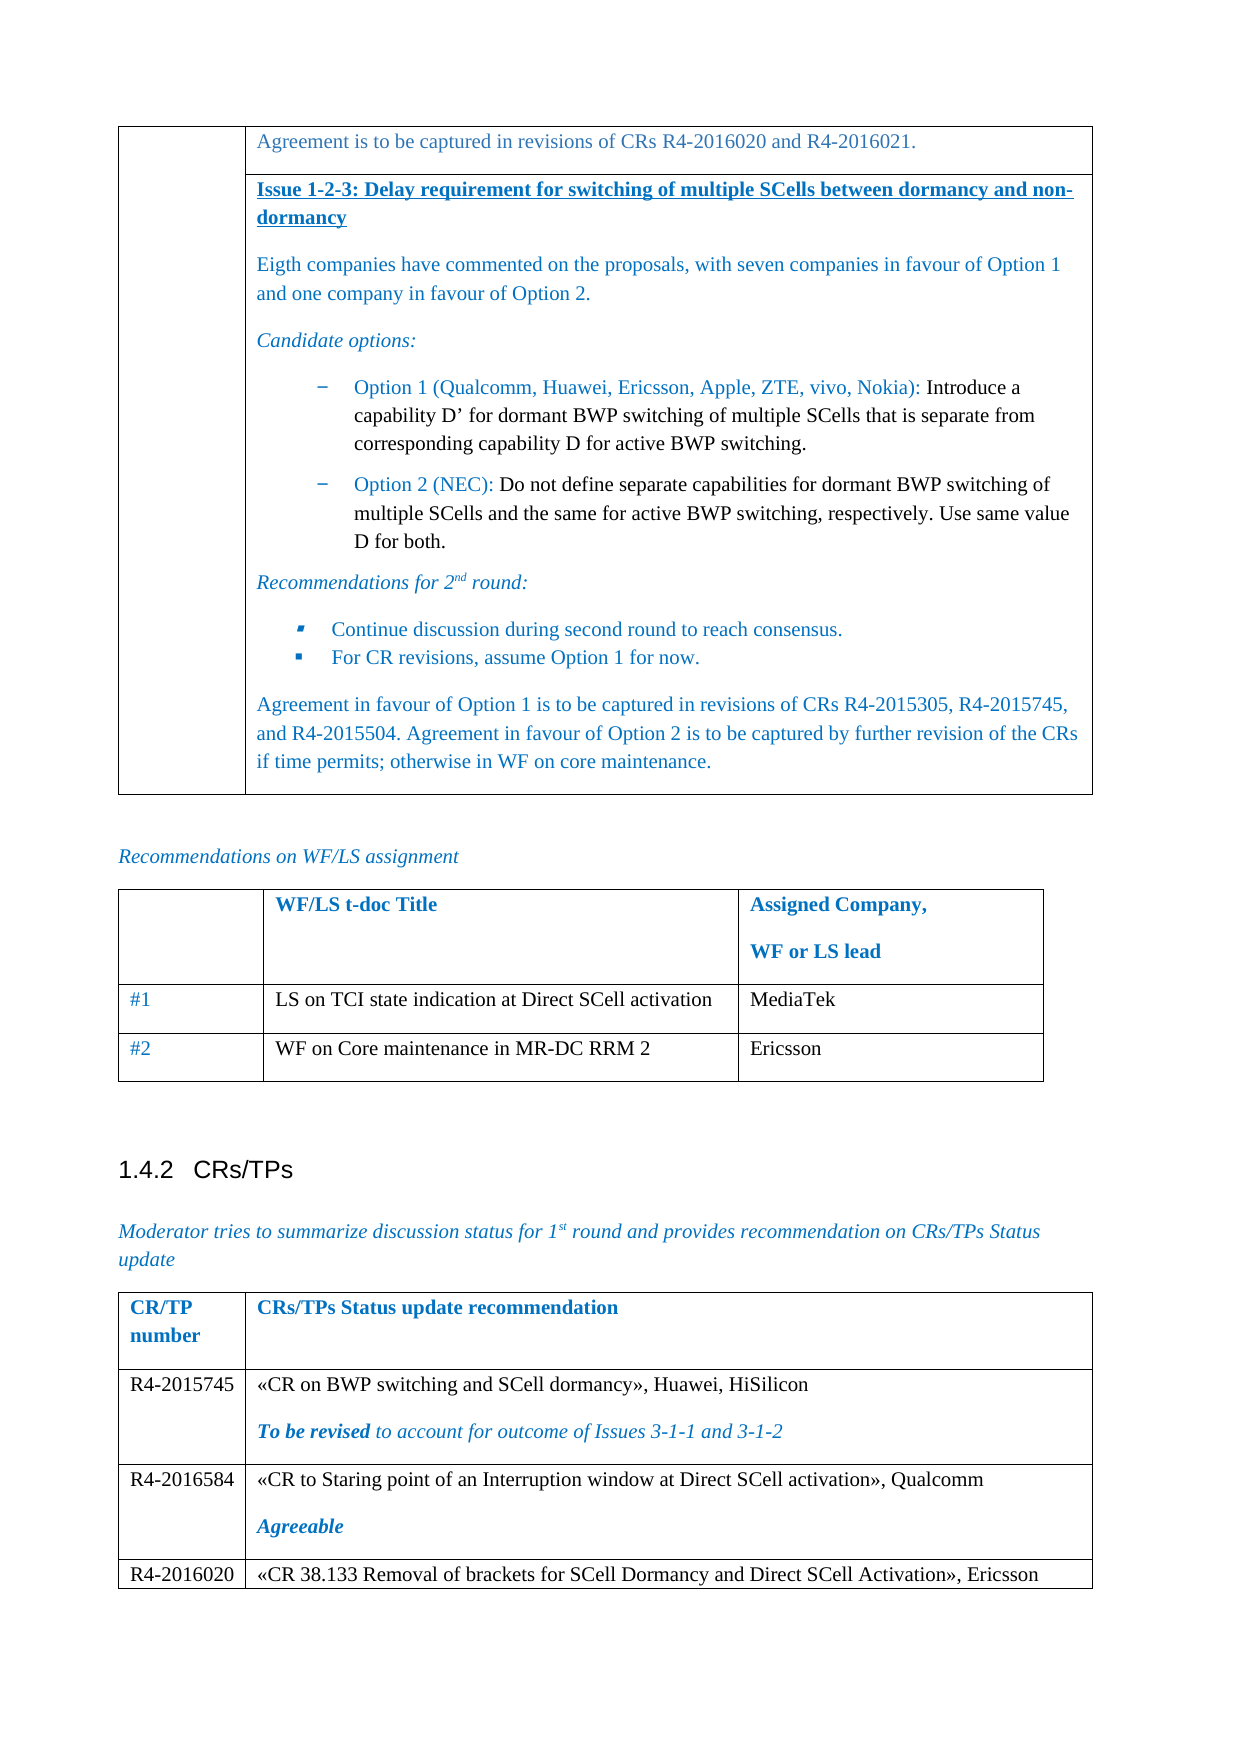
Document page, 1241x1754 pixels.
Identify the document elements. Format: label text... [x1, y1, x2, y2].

table_cell LS on TCI state indication at Direct SCell activation [264, 985, 738, 1032]
table_header [119, 890, 263, 984]
subtitle CRs/TPs [118, 1141, 1092, 1198]
table_cell «CR to Staring point of an Interruption window at Direct SCell activation», Qualcomm Agreeable [246, 1465, 1092, 1559]
table_header CR/TP number [119, 1293, 245, 1368]
table_cell R4-2016584 [119, 1465, 245, 1559]
table_cell Issue 1-2-3: Delay requirement for switching of multiple SCells between dormancy and non-dormancy Eigth companies have commented on the proposals, with seven companies in favour of Option 1 and one company in favour of Option 2. Candidate options: Option 1 (Qualcomm, Huawei, Ericsson, Apple, ZTE, vivo, Nokia): Introduce a capability D’ for dormant BWP switching of multiple SCells that is separate from corresponding capability D for active BWP switching. Option 2 (NEC): Do not define separate capabilities for dormant BWP switching of multiple SCells and the same for active BWP switching, respectively. Use same value D for both. Recommendations for 2nd round: Continue discussion during second round to reach consensus. For CR revisions, assume Option 1 for now. Agreement in favour of Option 1 is to be captured in revisions of CRs R4-2015305, R4-2015745, and R4-2015504. Agreement in favour of Option 2 is to be captured by further revision of the CRs if time permits; otherwise in WF on core maintenance. [246, 175, 1092, 794]
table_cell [246, 127, 1092, 174]
table_cell #2 [119, 1034, 263, 1081]
table_cell «CR on BWP switching and SCell dormancy», Huawei, HiSilicon To be revised to account for outcome of Issues 3-1-1 and 3-1-2 [246, 1370, 1092, 1464]
table_cell Ericsson [739, 1034, 1043, 1081]
table_cell MediaTek [739, 985, 1043, 1032]
text Moderator tries to summarize discussion status for 1st round and provides recommendation on CRs/TPs Status update [118, 1217, 1092, 1273]
table_header CRs/TPs Status update recommendation [246, 1293, 1092, 1368]
table_header Assigned Company, WF or LS lead [739, 890, 1043, 984]
text Recommendations on WF/LS assignment [118, 842, 1092, 870]
table_cell R4-2016020 [119, 1560, 245, 1588]
table_cell WF on Core maintenance in MR-DC RRM 2 [264, 1034, 738, 1081]
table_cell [246, 1560, 1092, 1588]
table_header WF/LS t-doc Title [264, 890, 738, 984]
table_cell #1 [119, 985, 263, 1032]
table_cell R4-2015745 [119, 1370, 245, 1464]
